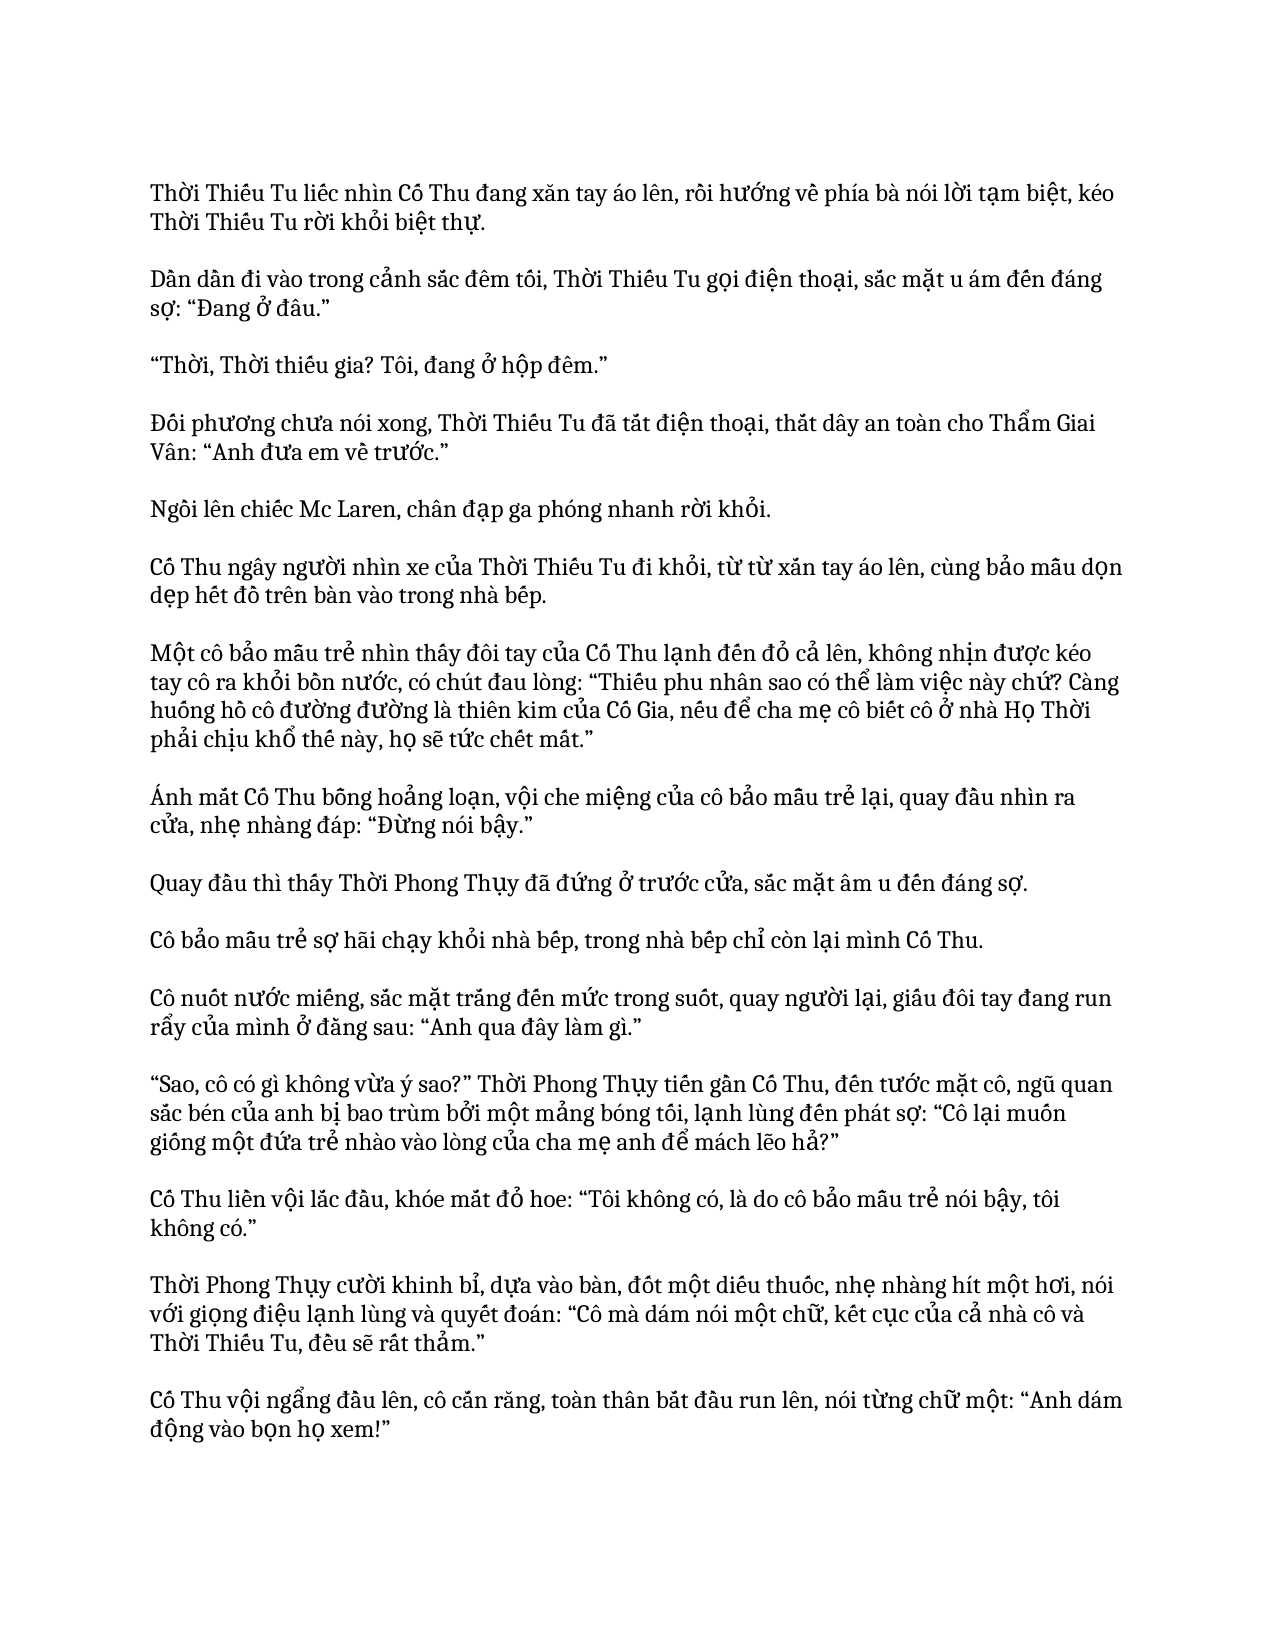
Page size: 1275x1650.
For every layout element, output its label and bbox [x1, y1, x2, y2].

text [150, 150, 1125, 1472]
